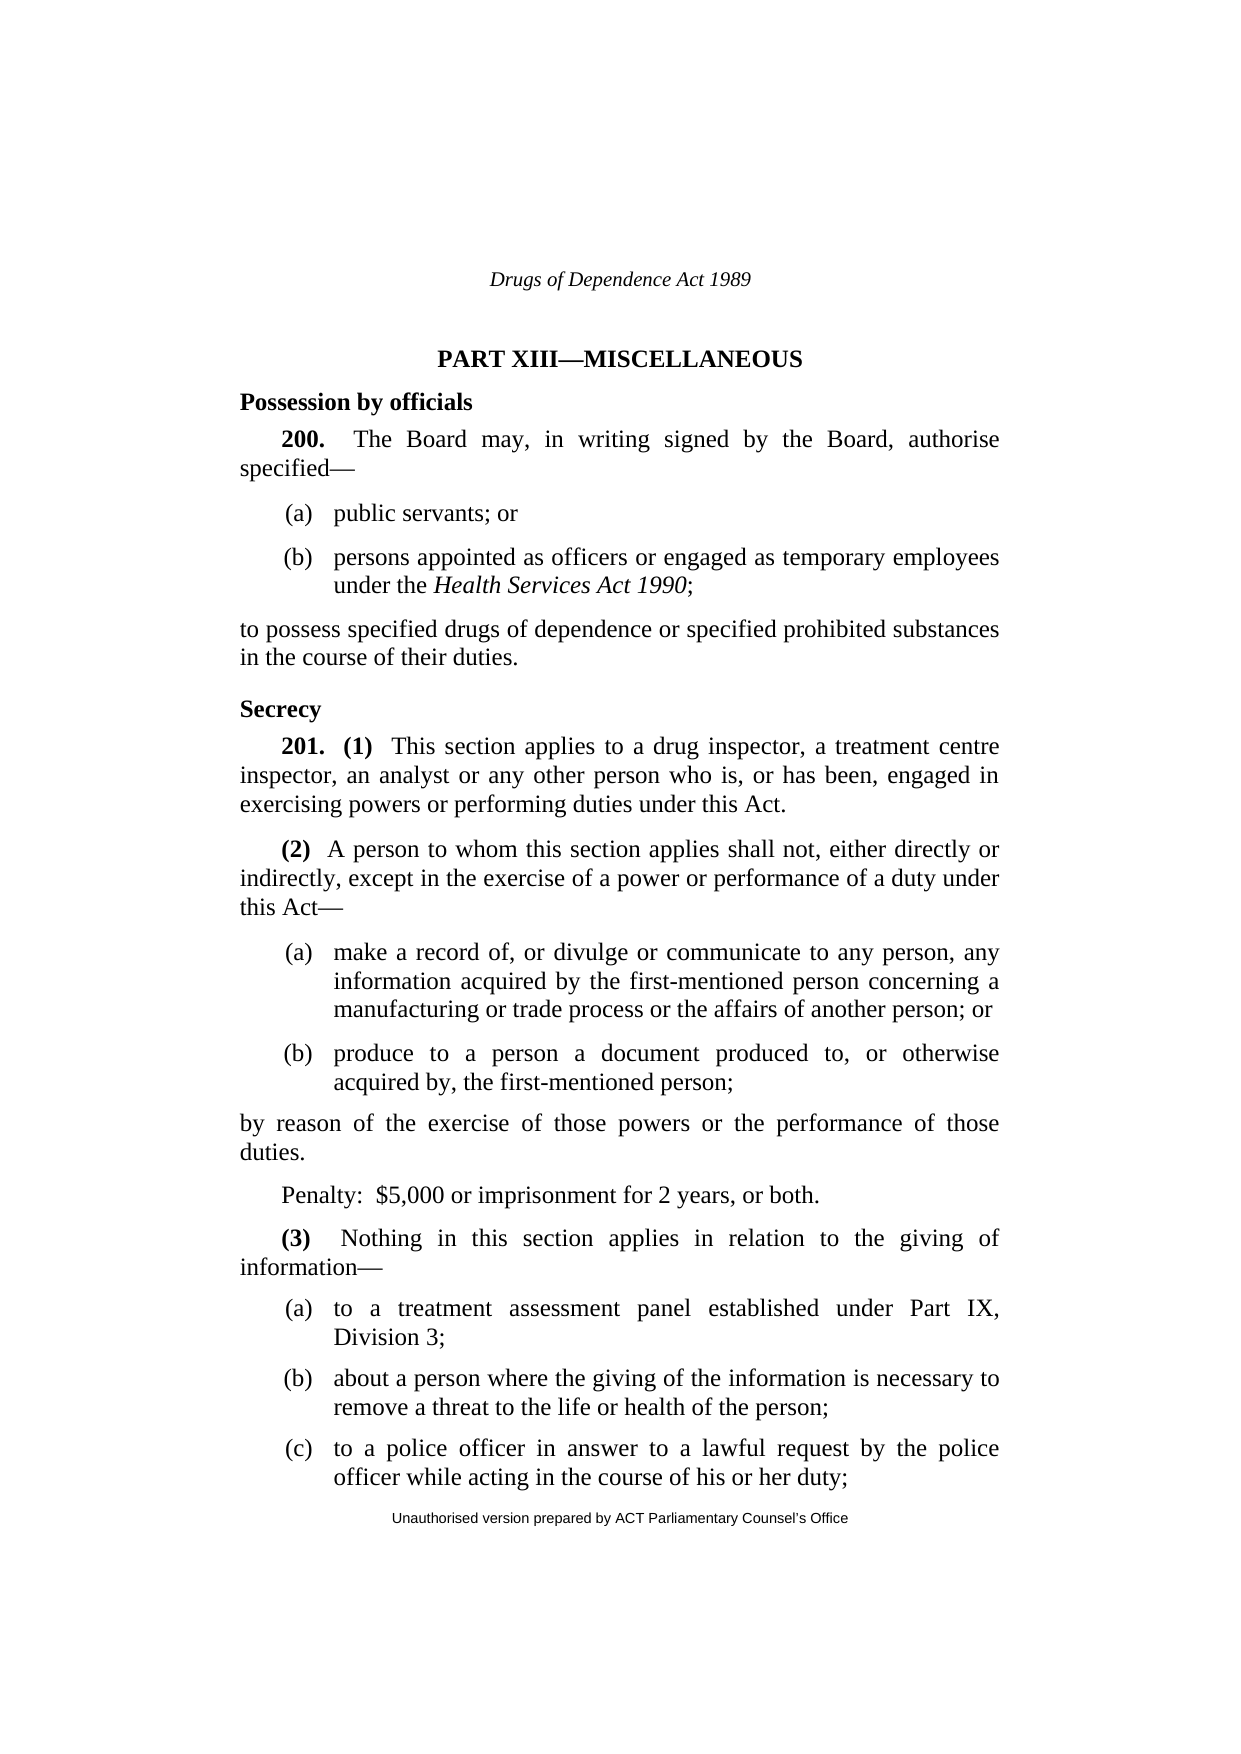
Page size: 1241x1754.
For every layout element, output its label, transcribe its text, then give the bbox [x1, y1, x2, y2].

text (b) persons appointed as officers or engaged as temporary employees under the Health Services Act 1990; [239, 542, 1001, 599]
text (2) A person to whom this section applies shall not, either directly or indirectly, except in the exercise of a power or performance of a duty under this Act— [239, 834, 1001, 920]
subtitle Possession by officials [239, 387, 1001, 416]
text (a) public servants; or [239, 498, 1001, 527]
text to possess specified drugs of dependence or specified prohibited substances in the course of their duties. [239, 614, 1001, 671]
subtitle Secrecy [239, 694, 1001, 723]
text by reason of the exercise of those powers or the performance of those duties. [239, 1108, 1001, 1165]
text 201. (1) This section applies to a drug inspector, a treatment centre inspector, an analyst or any other person who is, or has been, engaged in exercising powers or performing duties under this Act. [239, 731, 1001, 817]
subtitle part XIII—Miscellaneous [239, 344, 1001, 372]
text (a) make a record of, or divulge or communicate to any person, any information acquired by the first-mentioned person concerning a manufacturing or trade process or the affairs of another person; or [239, 937, 1001, 1023]
text (b) produce to a person a document produced to, or otherwise acquired by, the first-mentioned person; [239, 1038, 1001, 1095]
text 200. The Board may, in writing signed by the Board, authorise specified— [239, 424, 1001, 482]
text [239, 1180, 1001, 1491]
